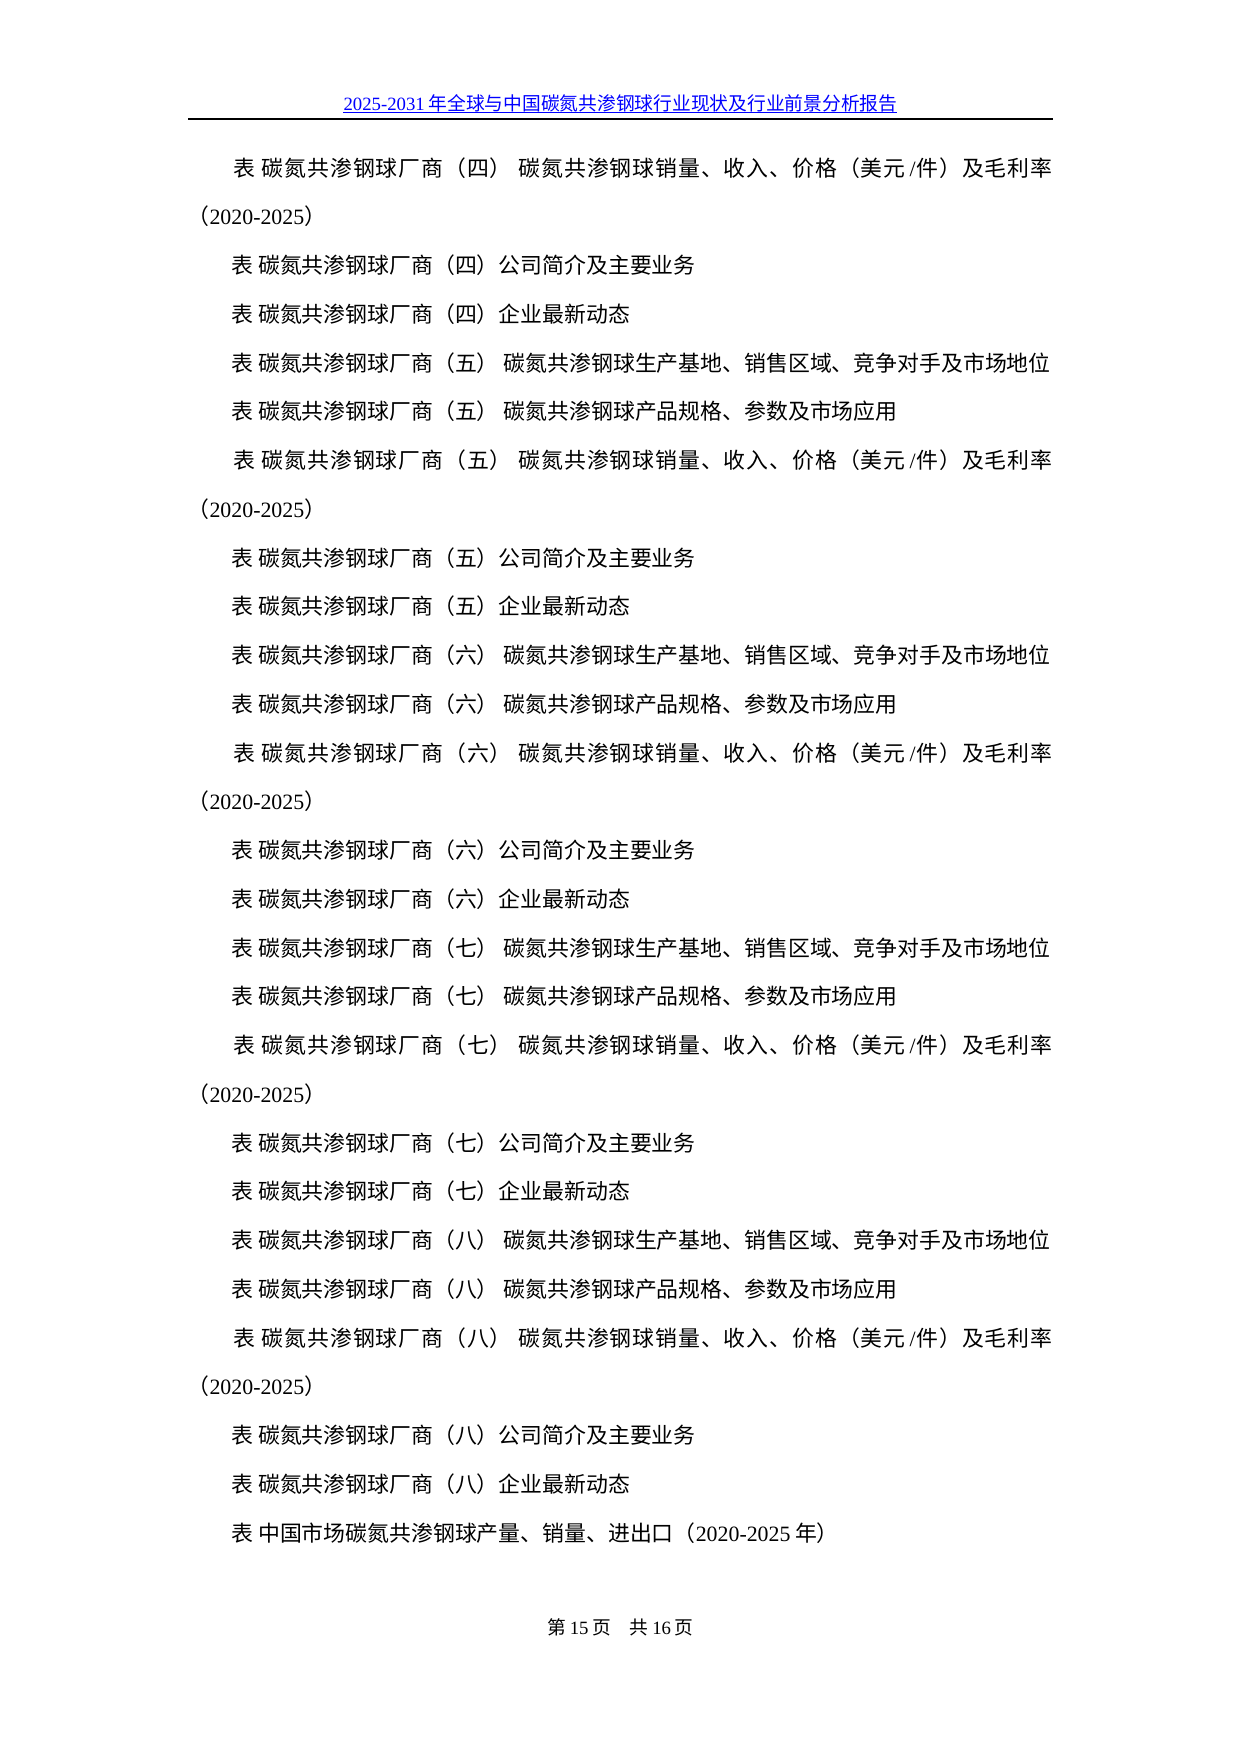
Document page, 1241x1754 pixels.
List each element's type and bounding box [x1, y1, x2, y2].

text [187, 150, 1053, 1548]
